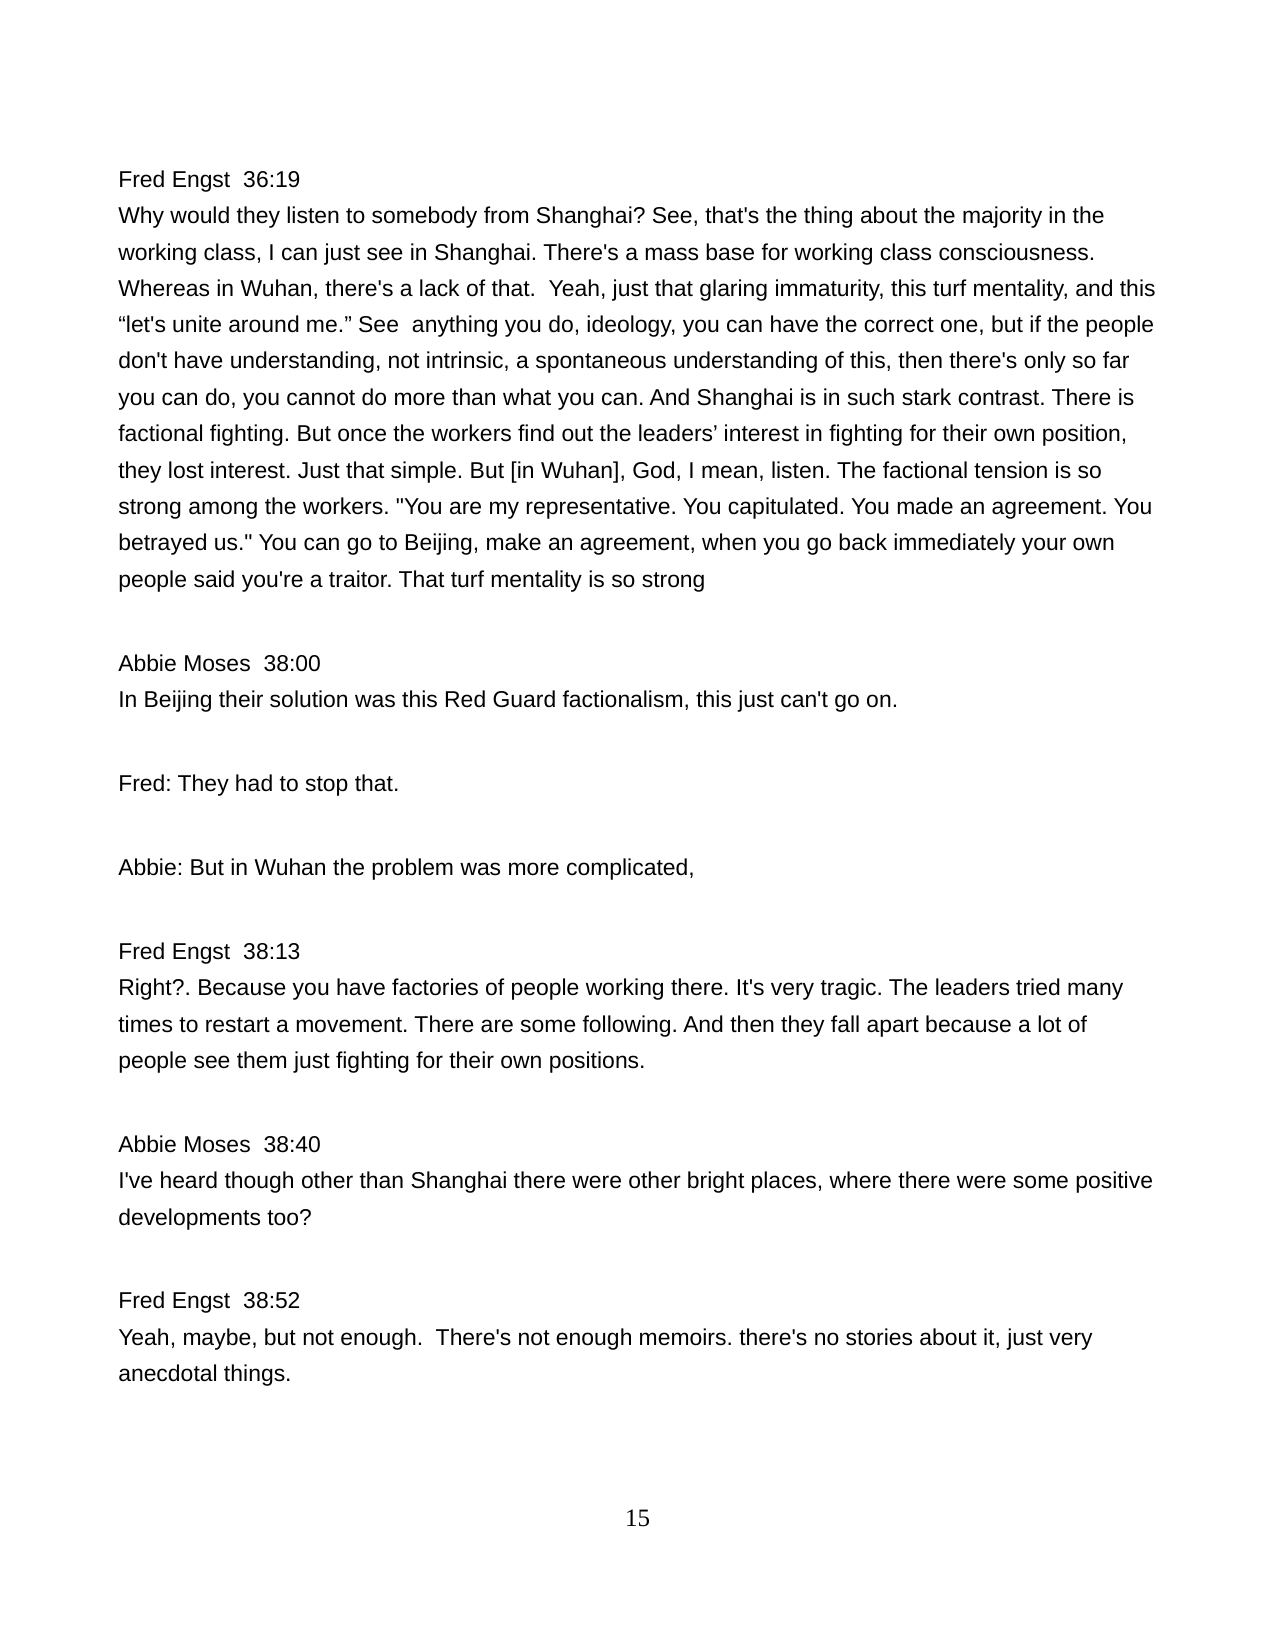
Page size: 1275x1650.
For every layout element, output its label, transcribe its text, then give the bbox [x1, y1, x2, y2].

text I've heard though other than Shanghai there were other bright places, where there were some positive developments too? [118, 1167, 1157, 1230]
text Right?. Because you have factories of people working there. It's very tragic. The leaders tried many times to restart a movement. There are some following. And then they fall apart because a lot of people see them just fighting for their own positions. [118, 974, 1157, 1073]
text In Beijing their solution was this Red Guard factionalism, this just can't go on. [118, 686, 1157, 712]
text Fred Engst 36:19 [118, 166, 1157, 192]
text Fred: They had to stop that. [118, 770, 1157, 796]
text Abbie: But in Wuhan the problem was more complicated, [118, 854, 1157, 880]
text Why would they listen to somebody from Shanghai? See, that's the thing about the majority in the working class, I can just see in Shanghai. There's a mass base for working class consciousness. Whereas in Wuhan, there's a lack of that. Yeah, just that glaring immaturity, this turf mentality, and this “let's unite around me.” See anything you do, ideology, you can have the correct one, but if the people don't have understanding, not intrinsic, a spontaneous understanding of this, then there's only so far you can do, you cannot do more than what you can. And Shanghai is in such stark contrast. There is factional fighting. But once the workers find out the leaders’ interest in fighting for their own position, they lost interest. Just that simple. But [in Wuhan], God, I mean, listen. The factional tension is so strong among the workers. "You are my representative. You capitulated. You made an agreement. You betrayed us." You can go to Beijing, make an agreement, when you go back immediately your own people said you're a traitor. That turf mentality is so strong [118, 202, 1157, 592]
text Fred Engst 38:13 [118, 938, 1157, 964]
text Fred Engst 38:52 [118, 1287, 1157, 1314]
text Yeah, maybe, but not enough. There's not enough memoirs. there's no stories about it, just very anecdotal things. [118, 1324, 1157, 1387]
text Abbie Moses 38:00 [118, 649, 1157, 676]
text Abbie Moses 38:40 [118, 1131, 1157, 1157]
